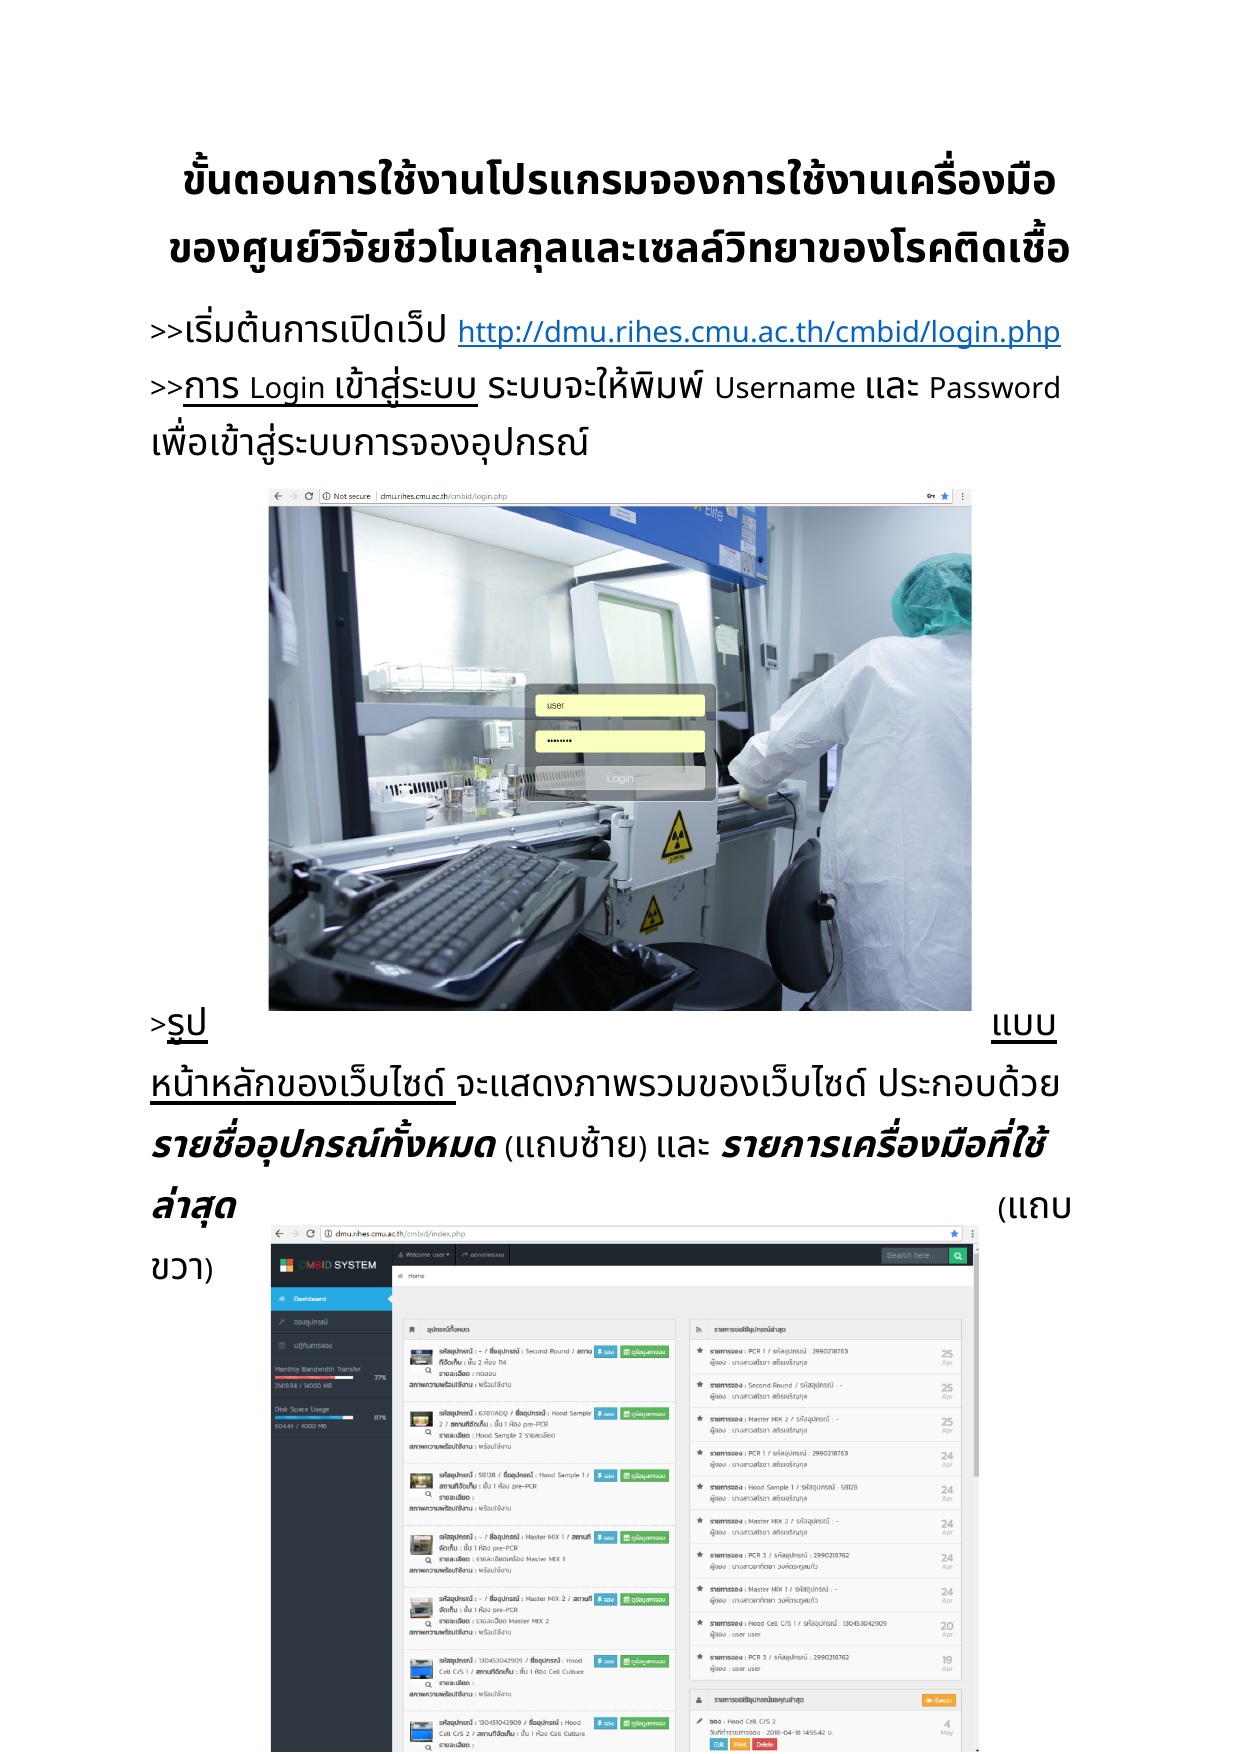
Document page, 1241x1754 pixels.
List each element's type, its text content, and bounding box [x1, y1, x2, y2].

text >>การ Login เข้าสู่ระบบ ระบบจะให้พิมพ์ Username และ Password เพื่อเข้าสู่ระบบการจองอุปกรณ์ [150, 359, 1090, 472]
text ขั้นตอนการใช้งานโปรแกรมจองการใช้งานเครื่องมือของศูนย์วิจัยชีวโมเลกุลและเซลล์วิทยาของโรคติดเชื้อ [150, 150, 1090, 281]
picture [268, 489, 972, 1011]
picture [269, 1225, 978, 1682]
text >>เริ่มต้นการเปิดเว็ป http://dmu.rihes.cmu.ac.th/cmbid/login.php [150, 302, 1090, 359]
text >รูปแบบหน้าหลักของเว็บไซด์ จะแสดงภาพรวมของเว็บไซด์ ประกอบด้วย รายชื่ออุปกรณ์ทั้งหมด (แถบซ้าย) และ รายการเครื่องมือที่ใช้ล่าสุด (แถบขวา) [150, 995, 1090, 1296]
